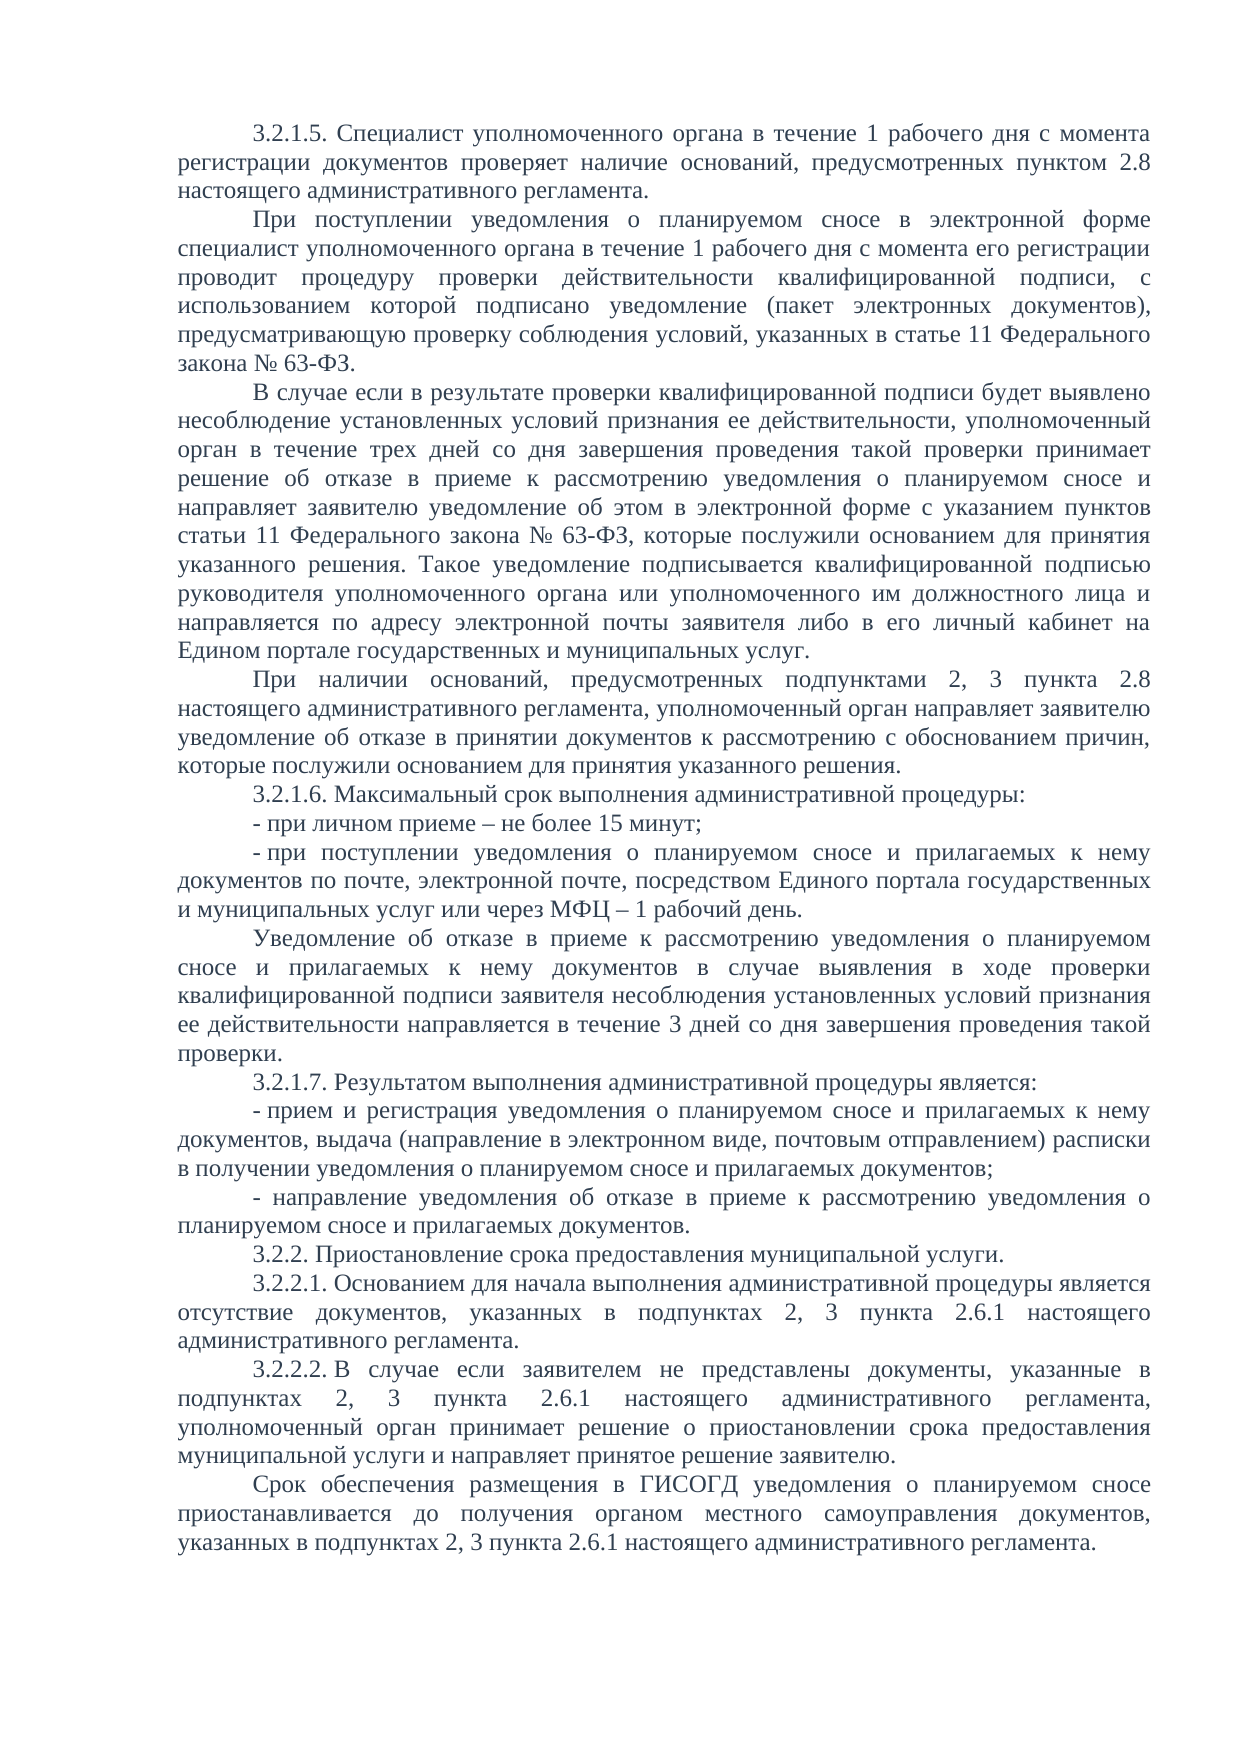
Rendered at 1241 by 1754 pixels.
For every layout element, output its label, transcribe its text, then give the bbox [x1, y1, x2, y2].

text - направление уведомления об отказе в приеме к рассмотрению уведомления о планируемом сносе и прилагаемых документов. [177, 1182, 1152, 1239]
text 3.2.2. Приостановление срока предоставления муниципальной услуги. [177, 1239, 1152, 1268]
text - прием и регистрация уведомления о планируемом сносе и прилагаемых к нему документов, выдача (направление в электронном виде, почтовым отправлением) расписки в получении уведомления о планируемом сносе и прилагаемых документов; [177, 1096, 1152, 1182]
text 3.2.1.5. Специалист уполномоченного органа в течение 1 рабочего дня с момента регистрации документов проверяет наличие оснований, предусмотренных пунктом 2.8 настоящего административного регламента. [177, 118, 1152, 204]
text При поступлении уведомления о планируемом сносе в электронной форме специалист уполномоченного органа в течение 1 рабочего дня с момента его регистрации проводит процедуру проверки действительности квалифицированной подписи, с использованием которой подписано уведомление (пакет электронных документов), предусматривающую проверку соблюдения условий, указанных в статье 11 Федерального закона № 63-ФЗ. [177, 204, 1152, 377]
text 3.2.2.2. В случае если заявителем не представлены документы, указанные в подпунктах 2, 3 пункта 2.6.1 настоящего административного регламента, уполномоченный орган принимает решение о приостановлении срока предоставления муниципальной услуги и направляет принятое решение заявителю. [177, 1354, 1152, 1469]
text 3.2.2.1. Основанием для начала выполнения административной процедуры является отсутствие документов, указанных в подпунктах 2, 3 пункта 2.6.1 настоящего административного регламента. [177, 1268, 1152, 1354]
text В случае если в результате проверки квалифицированной подписи будет выявлено несоблюдение установленных условий признания ее действительности, уполномоченный орган в течение трех дней со дня завершения проведения такой проверки принимает решение об отказе в приеме к рассмотрению уведомления о планируемом сносе и направляет заявителю уведомление об этом в электронной форме с указанием пунктов статьи 11 Федерального закона № 63-ФЗ, которые послужили основанием для принятия указанного решения. Такое уведомление подписывается квалифицированной подписью руководителя уполномоченного органа или уполномоченного им должностного лица и направляется по адресу электронной почты заявителя либо в его личный кабинет на Едином портале государственных и муниципальных услуг. [177, 377, 1152, 664]
text 3.2.1.6. Максимальный срок выполнения административной процедуры: [177, 779, 1152, 808]
text Уведомление об отказе в приеме к рассмотрению уведомления о планируемом сносе и прилагаемых к нему документов в случае выявления в ходе проверки квалифицированной подписи заявителя несоблюдения установленных условий признания ее действительности направляется в течение 3 дней со дня завершения проведения такой проверки. [177, 923, 1152, 1067]
text Срок обеспечения размещения в ГИСОГД уведомления о планируемом сносе приостанавливается до получения органом местного самоуправления документов, указанных в подпунктах 2, 3 пункта 2.6.1 настоящего административного регламента. [177, 1469, 1152, 1556]
text 3.2.1.7. Результатом выполнения административной процедуры является: [177, 1067, 1152, 1096]
text - при поступлении уведомления о планируемом сносе и прилагаемых к нему документов по почте, электронной почте, посредством Единого портала государственных и муниципальных услуг или через МФЦ – 1 рабочий день. [177, 837, 1152, 923]
text - при личном приеме – не более 15 минут; [177, 808, 1152, 837]
text При наличии оснований, предусмотренных подпунктами 2, 3 пункта 2.8 настоящего административного регламента, уполномоченный орган направляет заявителю уведомление об отказе в принятии документов к рассмотрению с обоснованием причин, которые послужили основанием для принятия указанного решения. [177, 664, 1152, 779]
